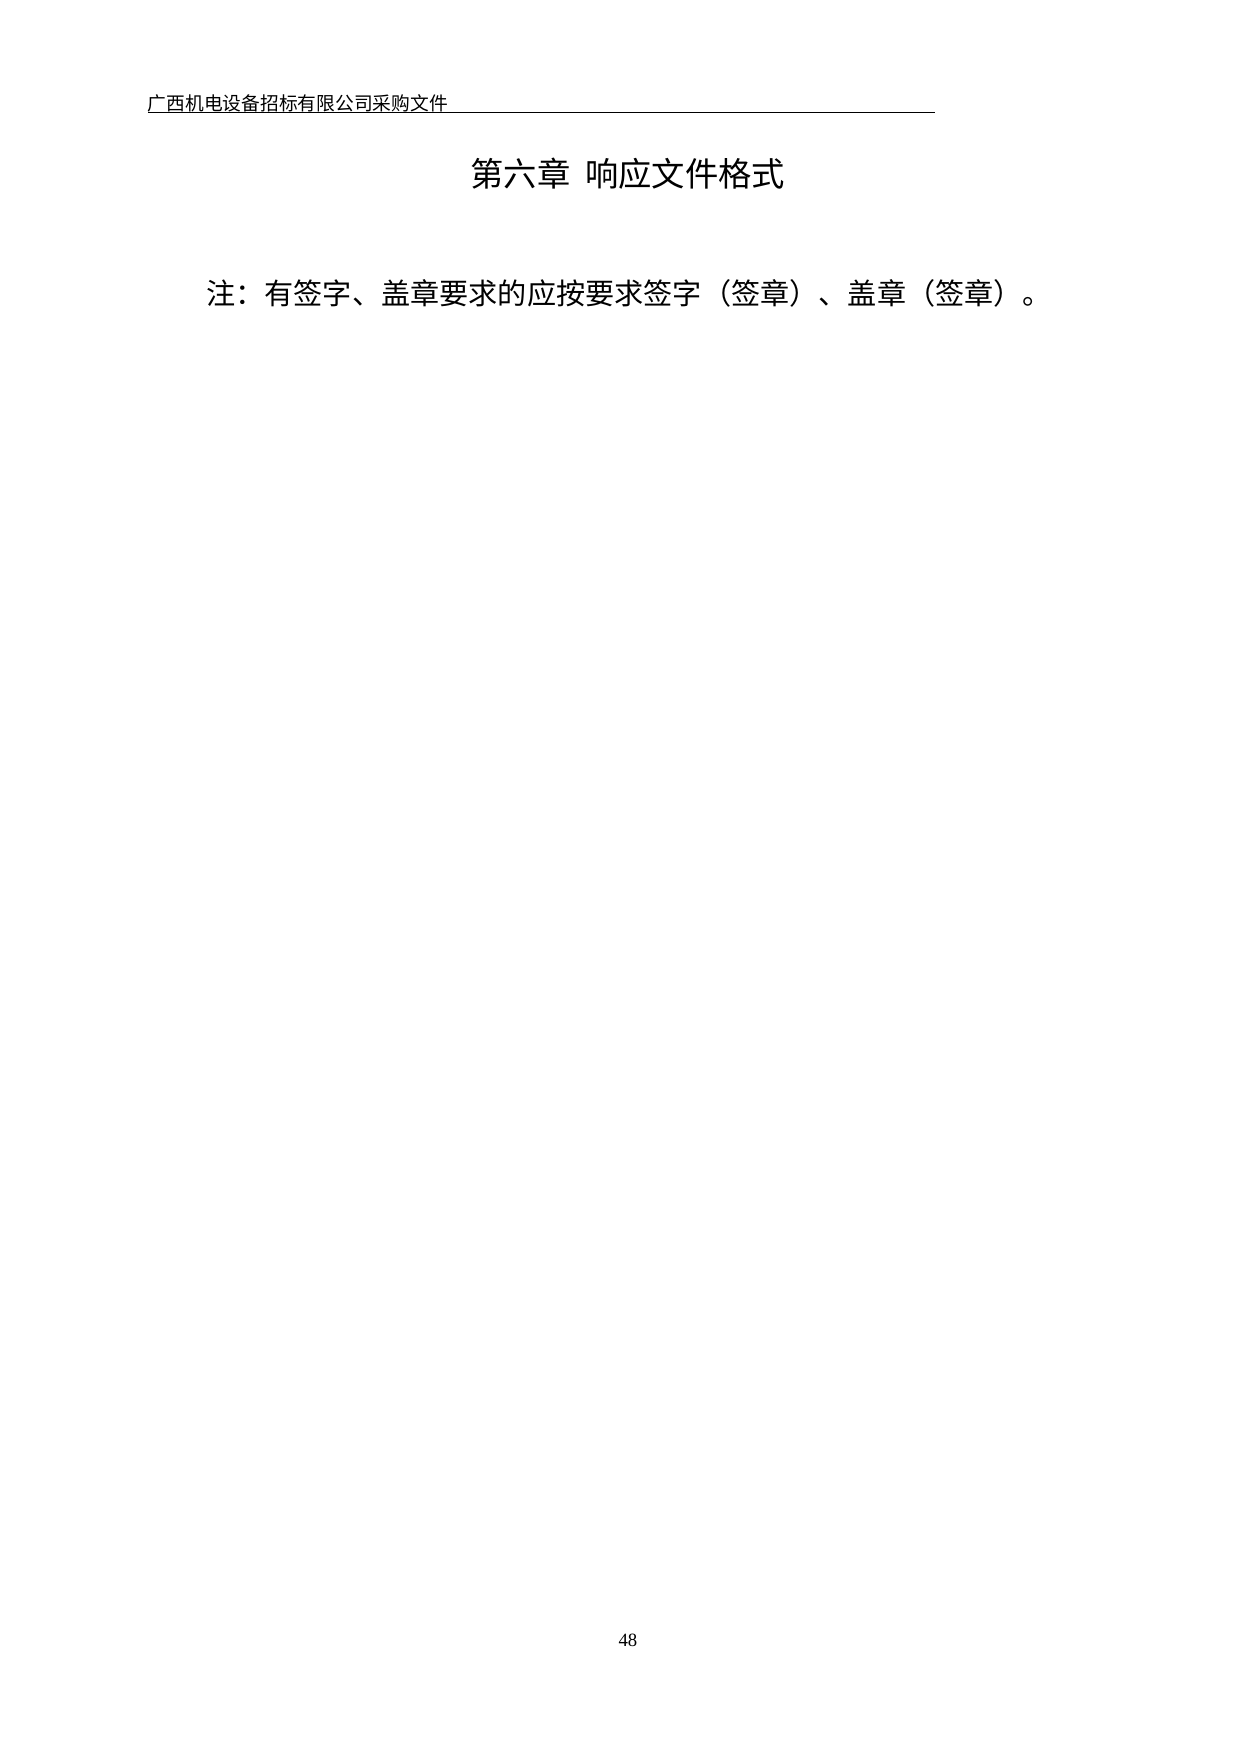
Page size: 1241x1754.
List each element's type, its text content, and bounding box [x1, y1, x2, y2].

text 注：有签字、盖章要求的应按要求签字（签章）、盖章（签章）。 [148, 263, 1107, 315]
text 第六章 响应文件格式 [148, 148, 1107, 196]
